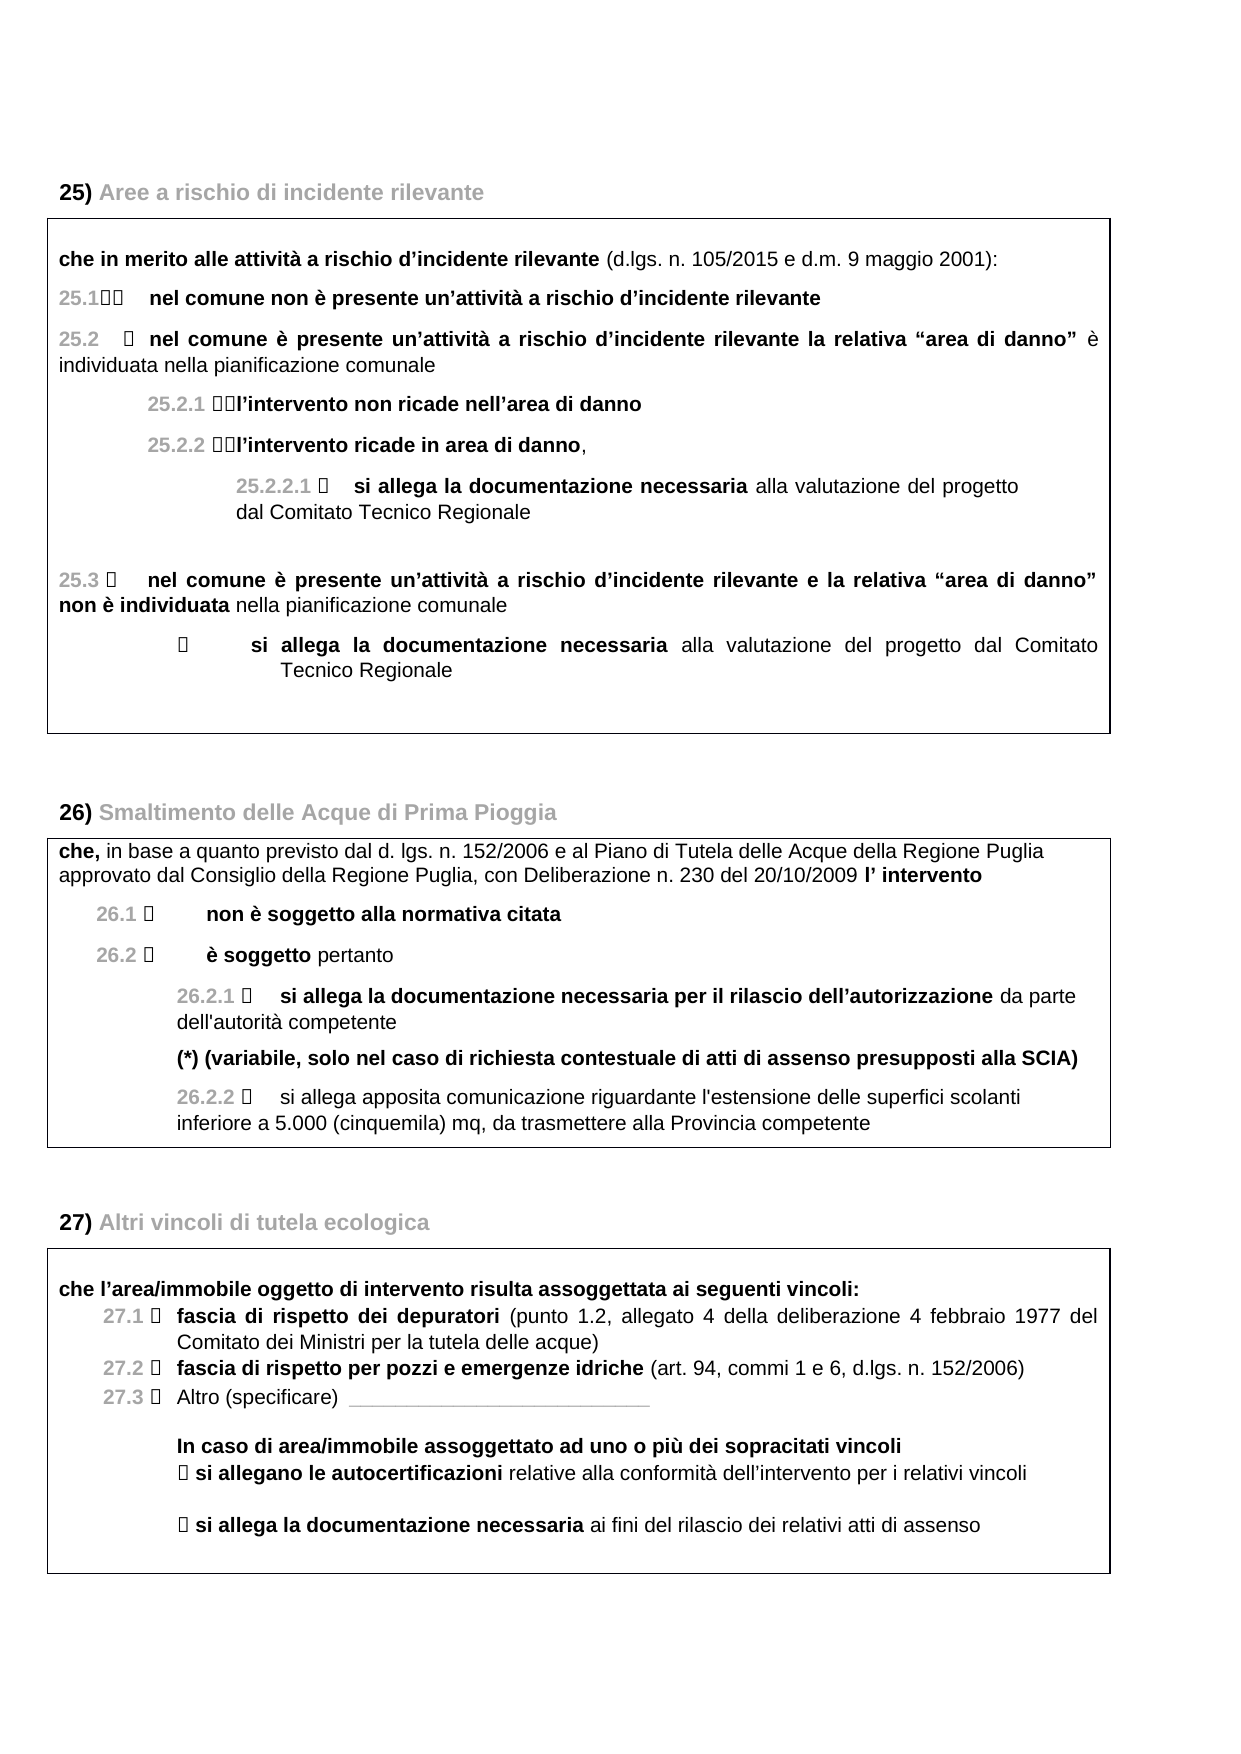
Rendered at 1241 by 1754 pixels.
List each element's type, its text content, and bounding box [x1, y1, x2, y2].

text 25) Aree a rischio di incidente rilevante [59, 179, 1167, 205]
table_header che, in base a quanto previsto dal d. lgs. n. 152/2006 e al Piano di Tutela delle Acque della Regione Puglia approvato dal Consiglio della Regione Puglia, con Deliberazione n. 230 del 20/10/2009 l’ intervento 26.1  non è soggetto alla normativa citata 26.2  è soggetto pertanto 26.2.1  si allega la documentazione necessaria per il rilascio dell’autorizzazione da parte dell'autorità competente (*) (variabile, solo nel caso di richiesta contestuale di atti di assenso presupposti alla SCIA) 26.2.2  si allega apposita comunicazione riguardante l'estensione delle superfici scolanti inferiore a 5.000 (cinquemila) mq, da trasmettere alla Provincia competente [48, 839, 1110, 1147]
table_header che in merito alle attività a rischio d’incidente rilevante (d.lgs. n. 105/2015 e d.m. 9 maggio 2001): 25.1 nel comune non è presente un’attività a rischio d’incidente rilevante 25.2  nel comune è presente un’attività a rischio d’incidente rilevante la relativa “area di danno” è individuata nella pianificazione comunale 25.2.1 l’intervento non ricade nell’area di danno 25.2.2 l’intervento ricade in area di danno, 25.2.2.1  si allega la documentazione necessaria alla valutazione del progetto dal Comitato Tecnico Regionale 25.3  nel comune è presente un’attività a rischio d’incidente rilevante e la relativa “area di danno” non è individuata nella pianificazione comunale  si allega la documentazione necessaria alla valutazione del progetto dal Comitato Tecnico Regionale [48, 219, 1109, 733]
text 26) Smaltimento delle Acque di Prima Pioggia [59, 799, 1167, 825]
text 27) Altri vincoli di tutela ecologica [59, 1209, 1167, 1235]
table_header che l’area/immobile oggetto di intervento risulta assoggettata ai seguenti vincoli: 27.1  fascia di rispetto dei depuratori (punto 1.2, allegato 4 della deliberazione 4 febbraio 1977 del Comitato dei Ministri per la tutela delle acque) 27.2  fascia di rispetto per pozzi e emergenze idriche (art. 94, commi 1 e 6, d.lgs. n. 152/2006) 27.3  Altro (specificare) __________________________ In caso di area/immobile assoggettato ad uno o più dei sopracitati vincoli  si allegano le autocertificazioni relative alla conformità dell’intervento per i relativi vincoli  si allega la documentazione necessaria ai fini del rilascio dei relativi atti di assenso [48, 1249, 1109, 1573]
